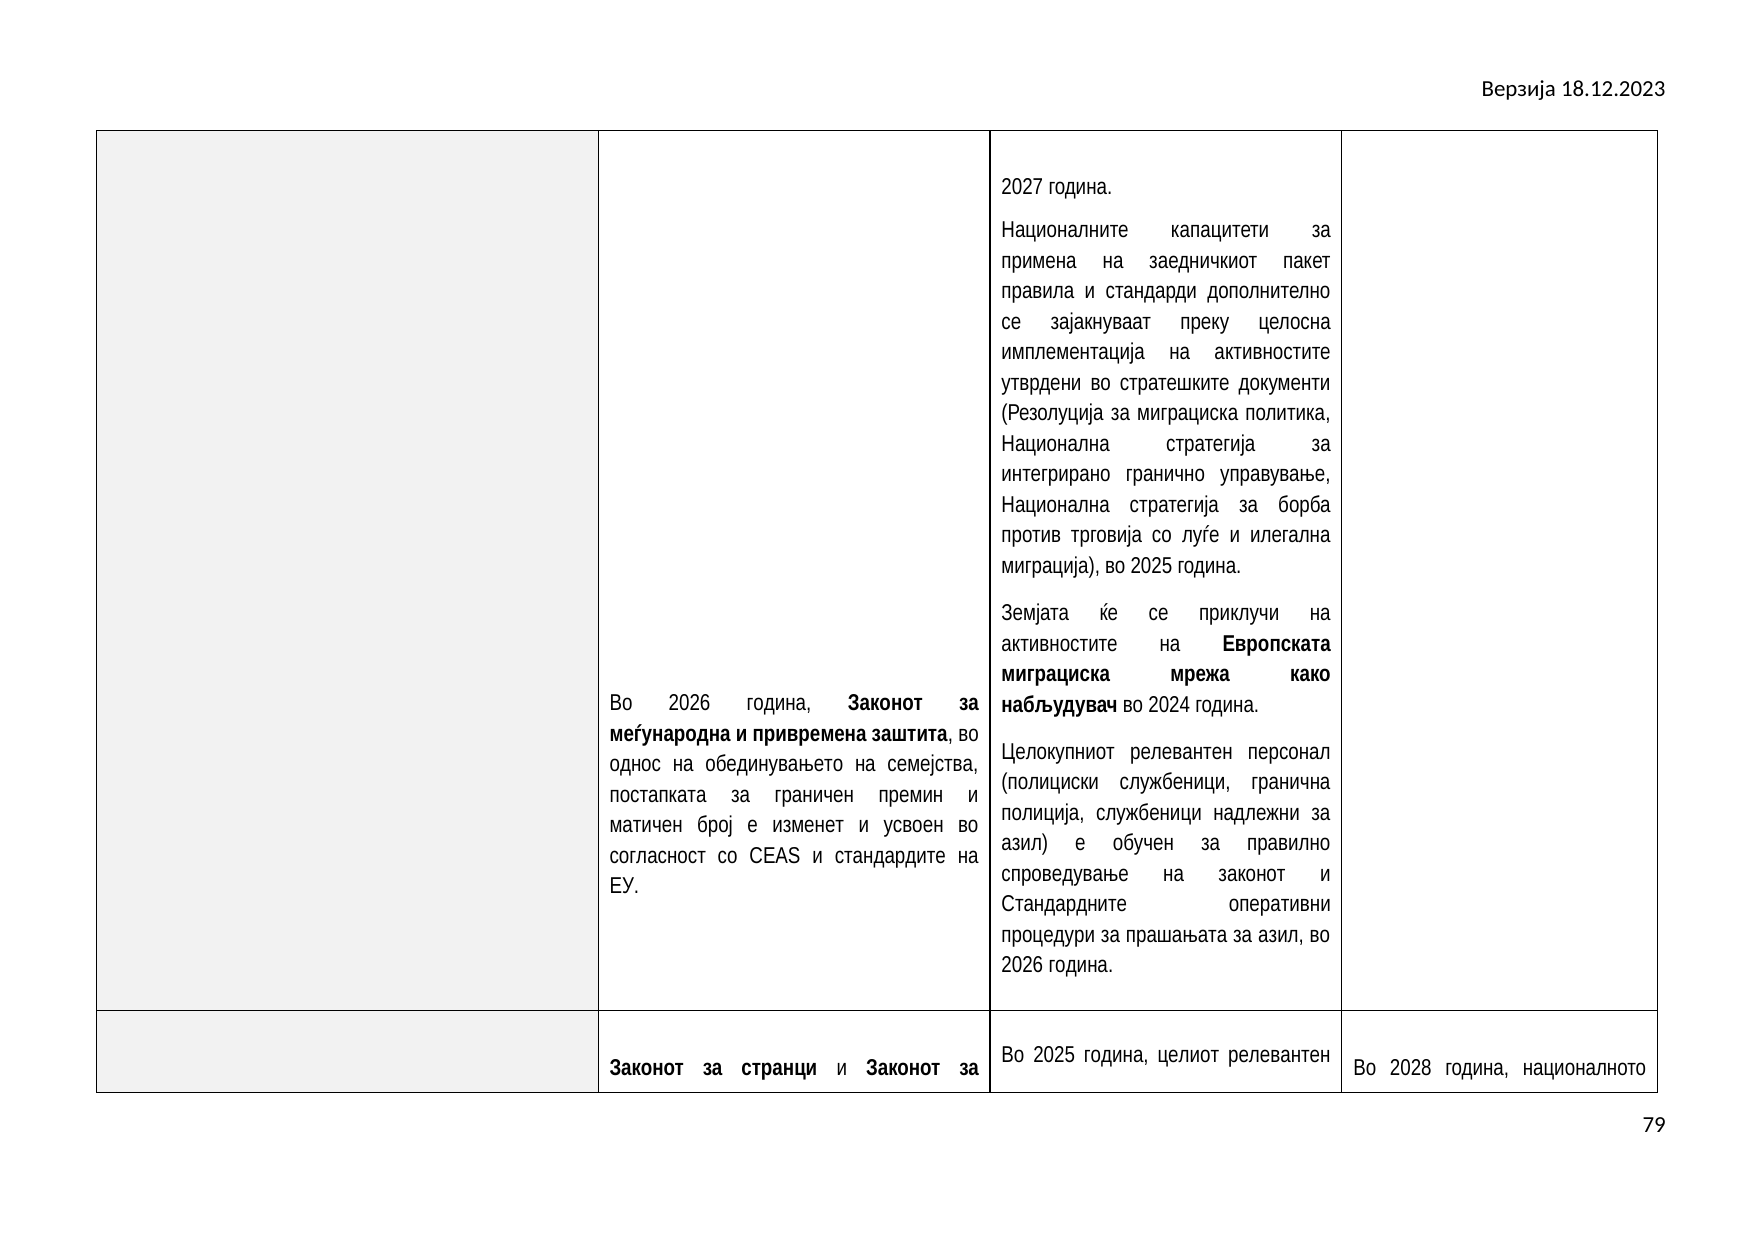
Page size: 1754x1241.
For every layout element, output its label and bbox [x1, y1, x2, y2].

table_cell [1342, 1011, 1657, 1092]
table_cell [1342, 131, 1657, 1010]
table_cell [97, 1011, 598, 1092]
table_cell [991, 1011, 1341, 1092]
table_cell [599, 1011, 989, 1092]
table_cell [97, 131, 598, 1010]
table_cell [599, 131, 989, 1010]
table_cell [991, 131, 1341, 1010]
